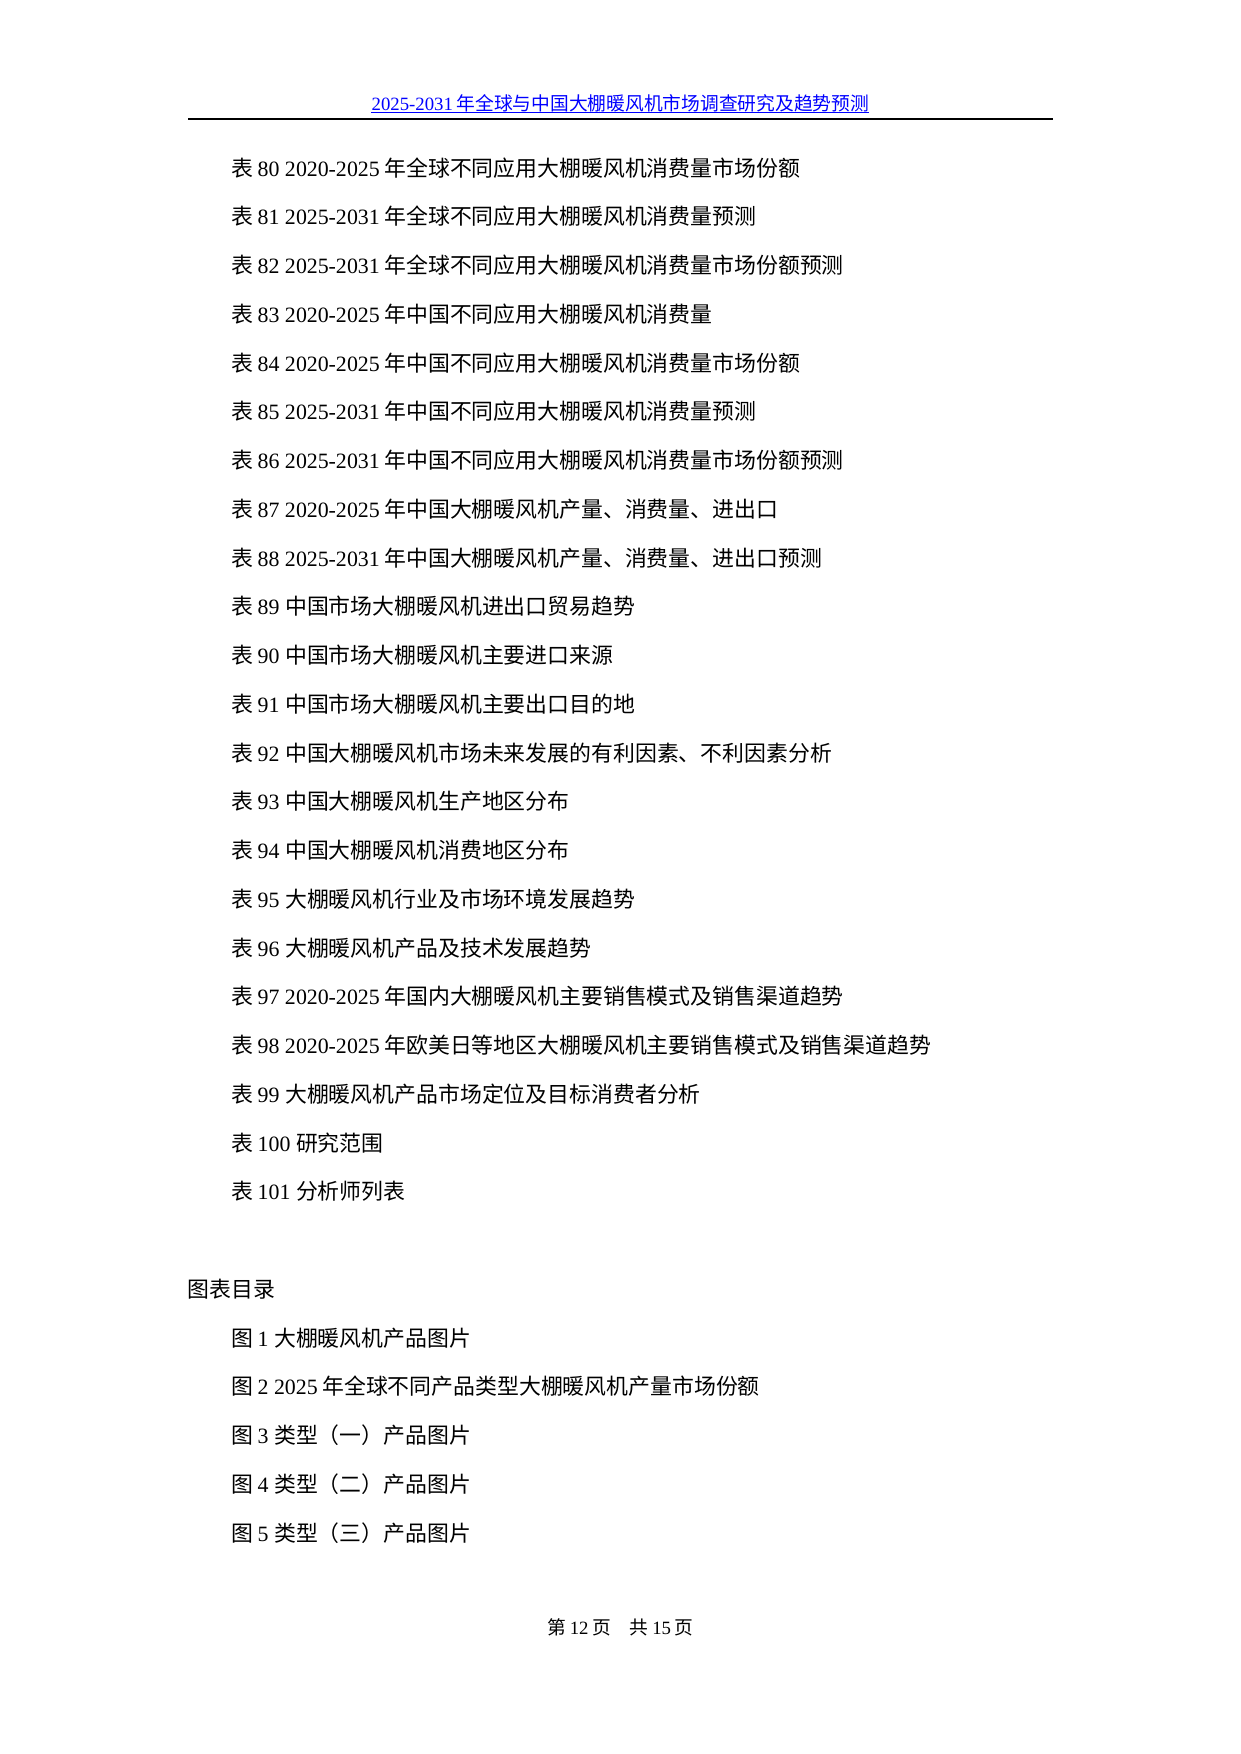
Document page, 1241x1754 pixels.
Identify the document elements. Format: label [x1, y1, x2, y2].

text [187, 150, 1053, 1548]
